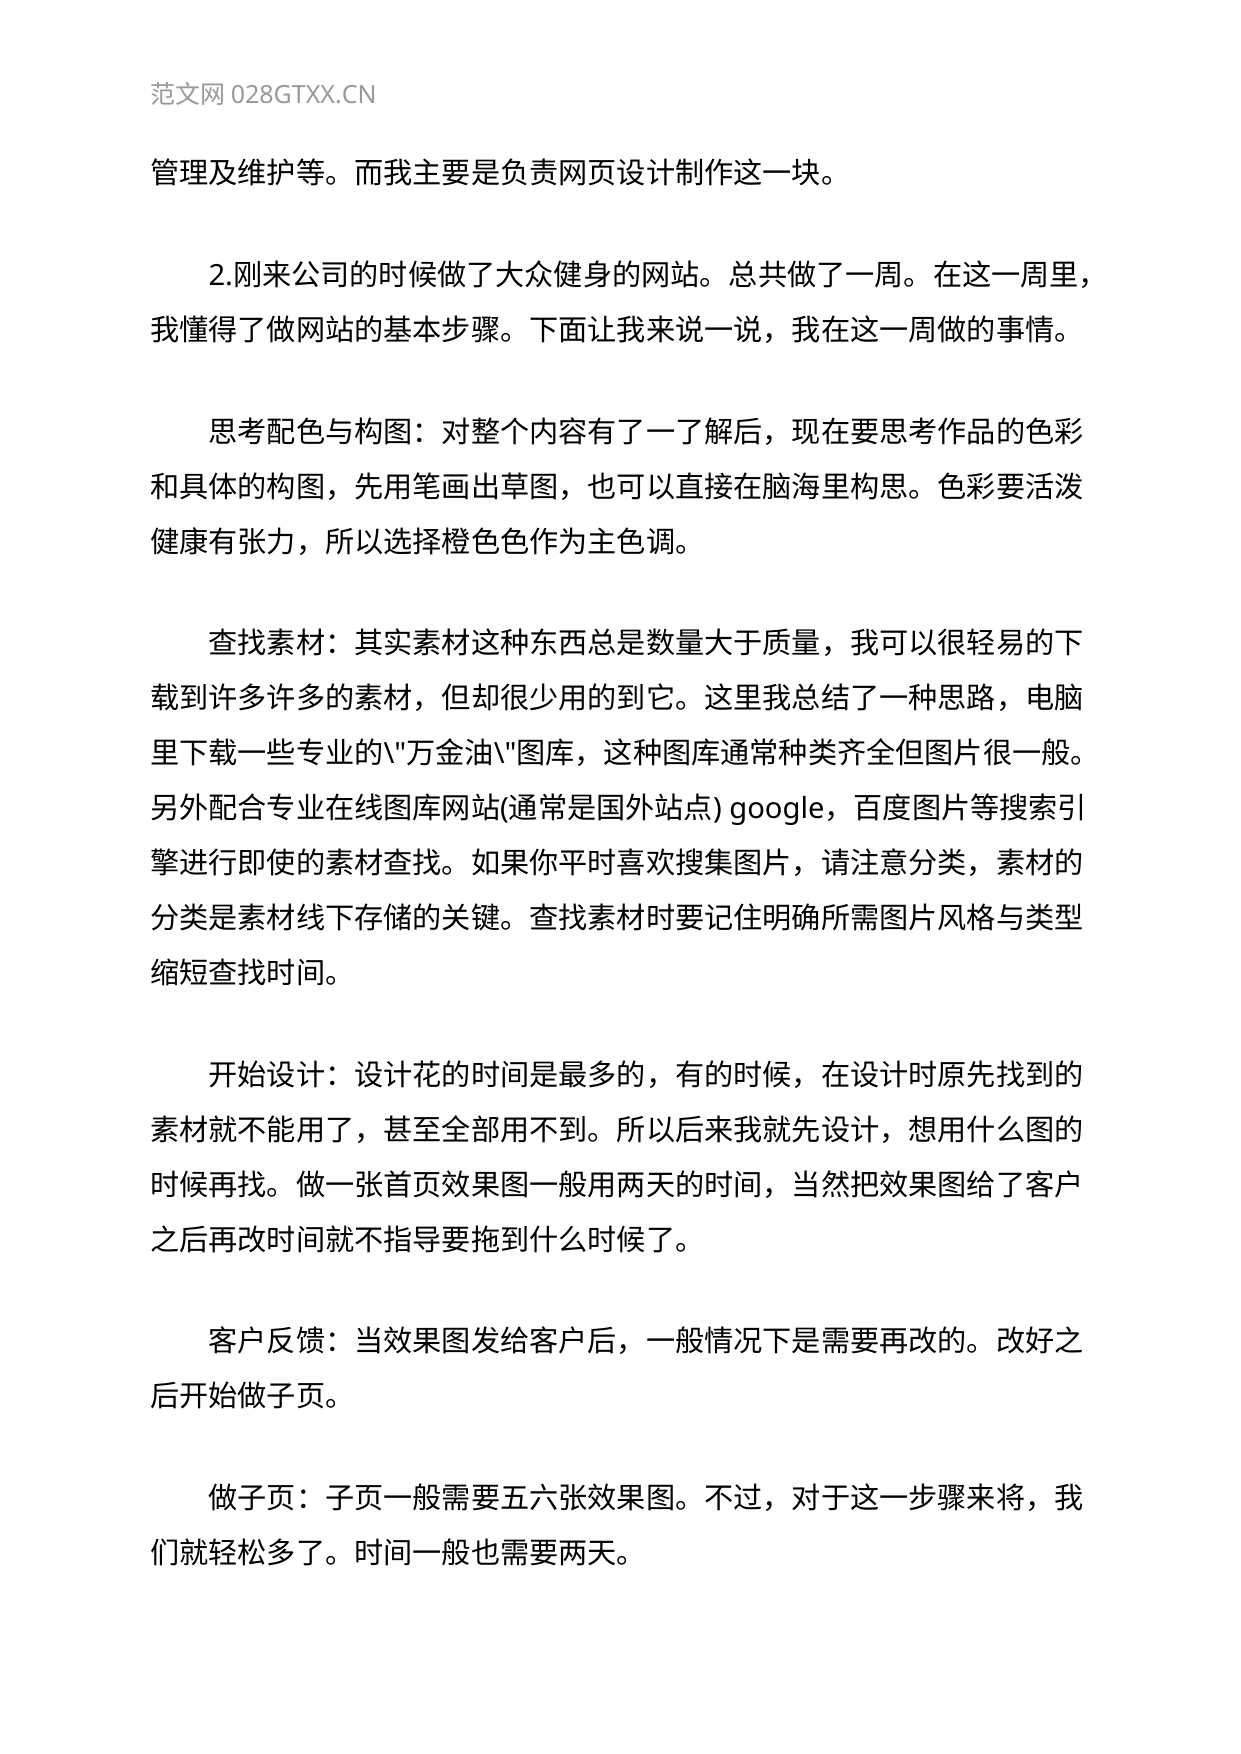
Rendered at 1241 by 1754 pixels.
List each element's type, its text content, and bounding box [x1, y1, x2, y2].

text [150, 150, 1090, 192]
text 客户反馈：当效果图发给客户后，一般情况下是需要再改的。改好之后开始做子页。 [150, 1318, 1090, 1415]
text 思考配色与构图：对整个内容有了一了解后，现在要思考作品的色彩和具体的构图，先用笔画出草图，也可以直接在脑海里构思。色彩要活泼健康有张力，所以选择橙色色作为主色调。 [150, 408, 1090, 561]
text 查找素材：其实素材这种东西总是数量大于质量，我可以很轻易的下载到许多许多的素材，但却很少用的到它。这里我总结了一种思路，电脑里下载一些专业的\"万金油\"图库，这种图库通常种类齐全但图片很一般。另外配合专业在线图库网站(通常是国外站点) google，百度图片等搜索引擎进行即使的素材查找。如果你平时喜欢搜集图片，请注意分类，素材的分类是素材线下存储的关键。查找素材时要记住明确所需图片风格与类型缩短查找时间。 [150, 620, 1090, 992]
text 做子页：子页一般需要五六张效果图。不过，对于这一步骤来将，我们就轻松多了。时间一般也需要两天。 [150, 1474, 1090, 1572]
text 2.刚来公司的时候做了大众健身的网站。总共做了一周。在这一周里，我懂得了做网站的基本步骤。下面让我来说一说，我在这一周做的事情。 [150, 252, 1090, 349]
text 开始设计：设计花的时间是最多的，有的时候，在设计时原先找到的素材就不能用了，甚至全部用不到。所以后来我就先设计，想用什么图的时候再找。做一张首页效果图一般用两天的时间，当然把效果图给了客户之后再改时间就不指导要拖到什么时候了。 [150, 1051, 1090, 1258]
